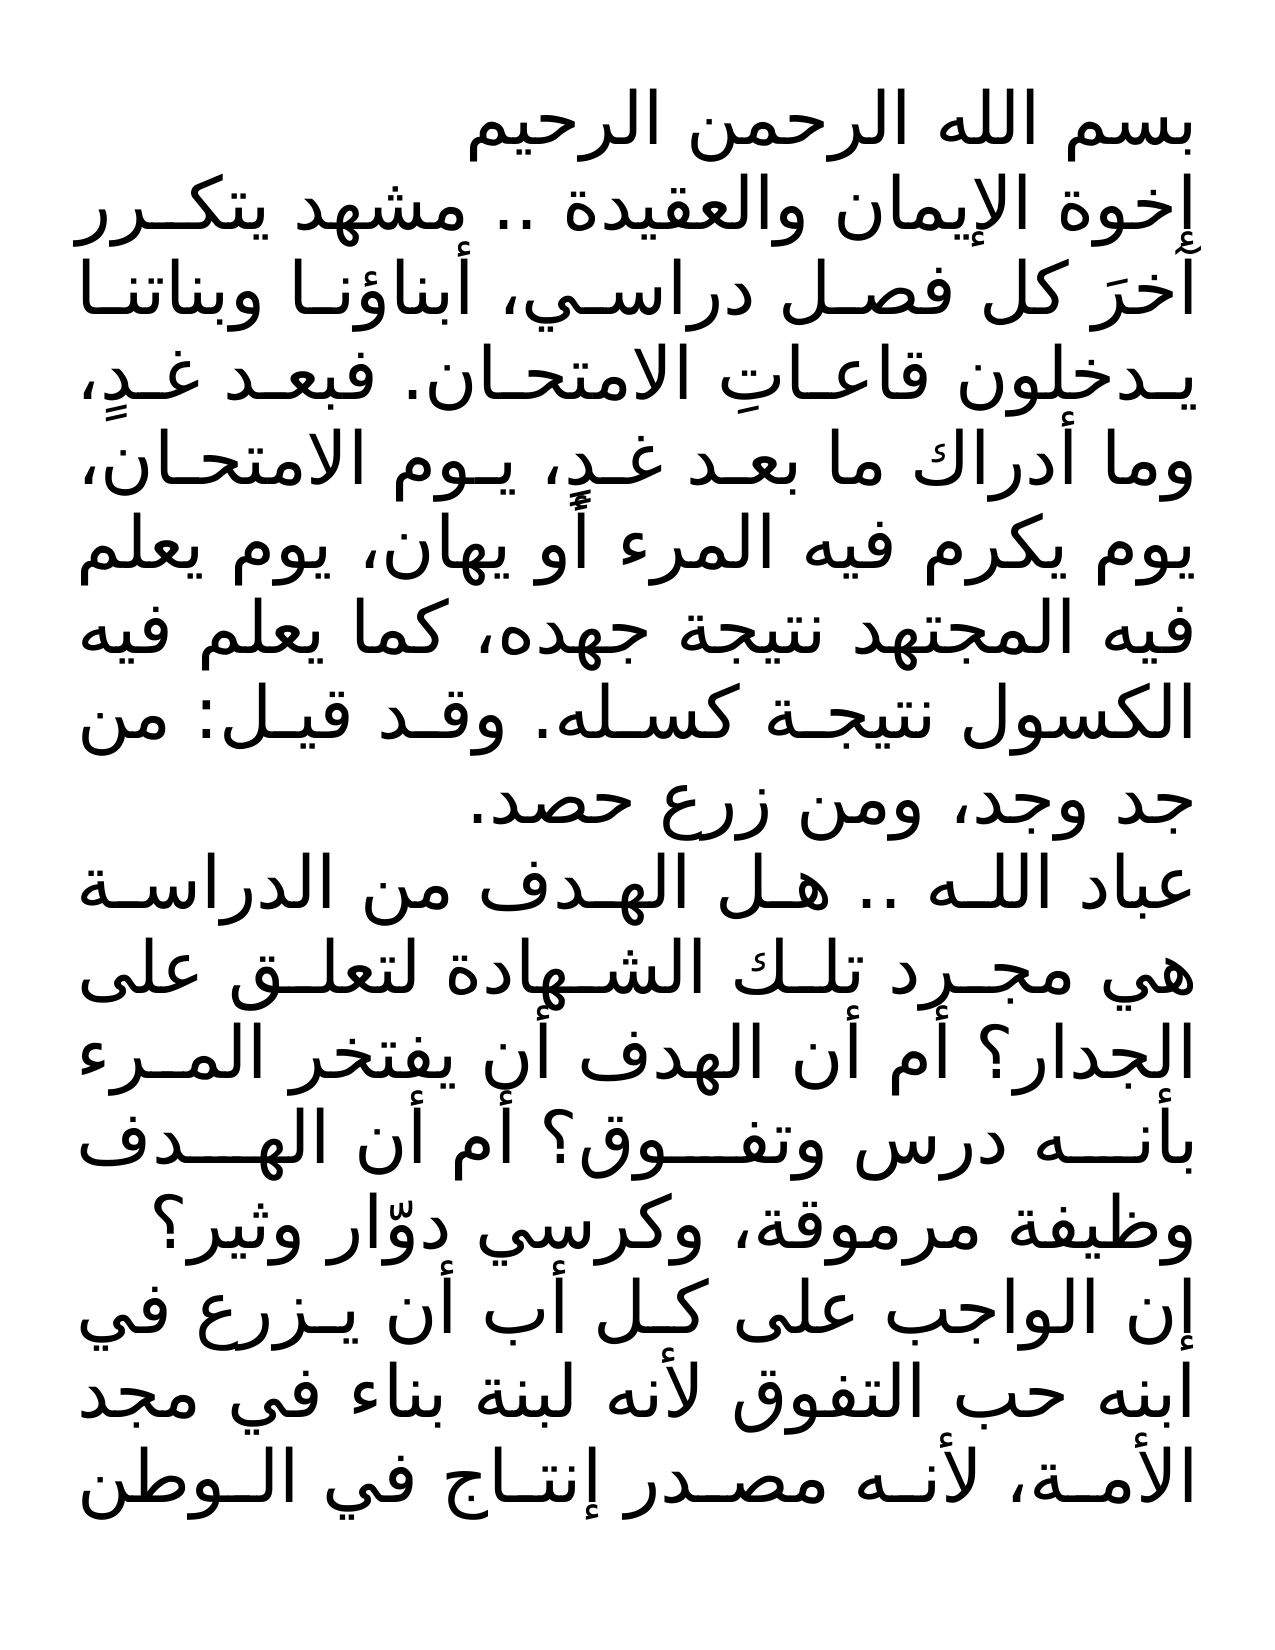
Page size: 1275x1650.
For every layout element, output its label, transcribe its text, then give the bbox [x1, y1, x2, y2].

text بسم الله الرحمن الرحيم [77, 77, 1198, 162]
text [77, 1265, 1198, 1520]
text عباد الله .. هل الهدف من الدراسة هي مجرد تلك الشهادة لتعلق على الجدار؟ أم أن الهدف أن يفتخر المرء بأنه درس وتفوق؟ أم أن الهدف وظيفة مرموقة، وكرسي دوّار وثير؟ [77, 841, 1198, 1265]
text إخوة الإيمان والعقيدة .. مشهد يتكرر آخرَ كل فصل دراسي، أبناؤنا وبناتنا يدخلون قاعاتِ الامتحان. فبعد غدٍ، وما أدراك ما بعد غدٍ، يوم الامتحان، يوم يكرم فيه المرء أو يهان، يوم يعلم فيه المجتهد نتيجة جهده، كما يعلم فيه الكسول نتيجة كسله. وقد قيل: من جد وجد، ومن زرع حصد. [77, 162, 1198, 841]
